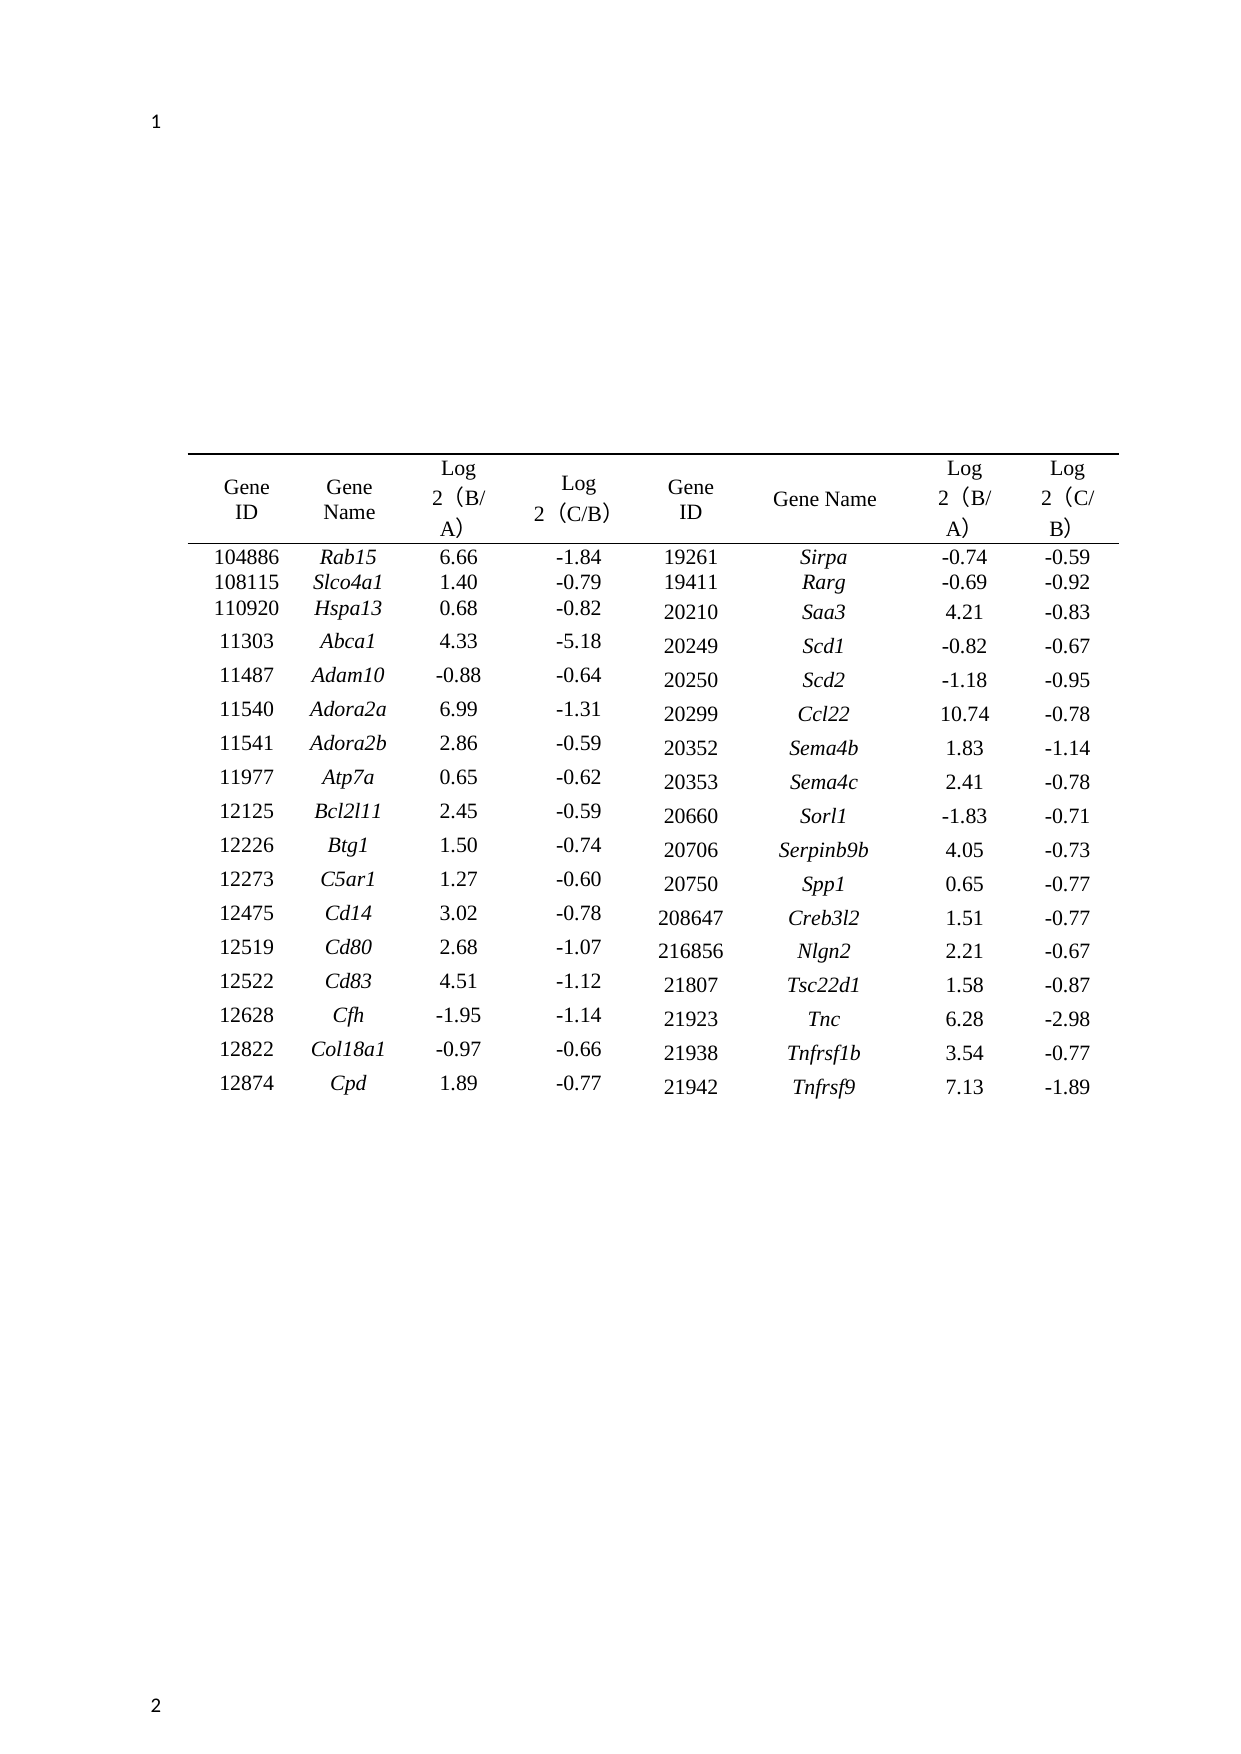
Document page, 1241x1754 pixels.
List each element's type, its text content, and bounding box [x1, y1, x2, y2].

table_cell -0.59 [512, 730, 645, 764]
table_cell -0.92 [1016, 569, 1119, 594]
table_cell Rarg [736, 569, 913, 594]
table_cell -0.78 [1016, 764, 1119, 798]
table_cell 12226 [188, 832, 294, 866]
table_cell -1.84 [512, 544, 645, 569]
table_cell 20249 [645, 629, 736, 662]
table_cell Sema4c [736, 764, 913, 798]
table_cell Cd80 [294, 934, 405, 968]
table_cell Cpd [294, 1070, 405, 1104]
table_cell 2.86 [405, 730, 512, 764]
table_cell Hspa13 [294, 595, 405, 628]
table_cell 1.51 [913, 900, 1016, 934]
table_cell -1.14 [512, 1002, 645, 1036]
table_cell Col18a1 [294, 1036, 405, 1070]
table_cell -1.31 [512, 696, 645, 730]
table_cell 0.65 [913, 866, 1016, 900]
table_cell 1.50 [405, 832, 512, 866]
table_header Gene Name [294, 455, 405, 543]
table_cell -0.62 [512, 764, 645, 798]
table_cell -0.74 [913, 544, 1016, 569]
table_cell -1.95 [405, 1002, 512, 1036]
table_cell 12822 [188, 1036, 294, 1070]
table_cell -0.95 [1016, 663, 1119, 696]
table_cell Ccl22 [736, 696, 913, 730]
table_cell Bcl2l11 [294, 798, 405, 832]
table_cell Adora2a [294, 696, 405, 730]
table_cell -0.59 [1016, 544, 1119, 569]
table_cell 4.21 [913, 595, 1016, 628]
table_cell 12628 [188, 1002, 294, 1036]
table_cell 4.05 [913, 832, 1016, 866]
table_cell 10.74 [913, 696, 1016, 730]
table_cell Sema4b [736, 730, 913, 764]
table_cell 3.54 [913, 1036, 1016, 1070]
table_cell 216856 [645, 934, 736, 968]
table_cell 108115 [188, 569, 294, 594]
table_cell 20660 [645, 798, 736, 832]
table_cell -1.83 [913, 798, 1016, 832]
table_cell Scd2 [736, 663, 913, 696]
table_header Gene ID [645, 455, 736, 543]
table_cell 6.28 [913, 1002, 1016, 1036]
table_cell Cd83 [294, 968, 405, 1002]
table_cell 12874 [188, 1070, 294, 1104]
table_cell 12273 [188, 866, 294, 900]
table_cell -1.07 [512, 934, 645, 968]
table_cell -2.98 [1016, 1002, 1119, 1036]
table_cell Btg1 [294, 832, 405, 866]
table_cell 11977 [188, 764, 294, 798]
table_cell 11540 [188, 696, 294, 730]
table_cell Tnfrsf1b [736, 1036, 913, 1070]
table_cell Slco4a1 [294, 569, 405, 594]
table_cell 20210 [645, 595, 736, 628]
table_cell Spp1 [736, 866, 913, 900]
table_cell Tsc22d1 [736, 968, 913, 1002]
table_cell 2.68 [405, 934, 512, 968]
table_cell Adam10 [294, 663, 405, 696]
table_cell 4.33 [405, 629, 512, 662]
table_cell 21938 [645, 1036, 736, 1070]
table_cell Rab15 [294, 544, 405, 569]
table_cell Scd1 [736, 629, 913, 662]
table_header Log2（C/B） [512, 455, 645, 543]
table_header Gene ID [188, 455, 294, 543]
table_cell -0.67 [1016, 934, 1119, 968]
table_cell -0.77 [1016, 900, 1119, 934]
table_cell 21923 [645, 1002, 736, 1036]
table_cell 0.68 [405, 595, 512, 628]
table_cell 11487 [188, 663, 294, 696]
table_cell 7.13 [913, 1070, 1016, 1104]
table_cell 11541 [188, 730, 294, 764]
table_cell 12519 [188, 934, 294, 968]
table_cell Cd14 [294, 900, 405, 934]
table_cell -0.64 [512, 663, 645, 696]
table_cell 110920 [188, 595, 294, 628]
table_cell -0.67 [1016, 629, 1119, 662]
table_cell Sorl1 [736, 798, 913, 832]
table_cell -0.77 [512, 1070, 645, 1104]
table_cell 12125 [188, 798, 294, 832]
table_cell -0.71 [1016, 798, 1119, 832]
table_cell Saa3 [736, 595, 913, 628]
table_cell 20299 [645, 696, 736, 730]
table_cell 0.65 [405, 764, 512, 798]
table_cell 20250 [645, 663, 736, 696]
table_cell 208647 [645, 900, 736, 934]
table_cell -0.78 [512, 900, 645, 934]
table_header Log2（B/A） [405, 455, 512, 543]
table_cell 19411 [645, 569, 736, 594]
table_cell -0.74 [512, 832, 645, 866]
table_cell Cfh [294, 1002, 405, 1036]
table_cell -0.78 [1016, 696, 1119, 730]
table_cell -0.83 [1016, 595, 1119, 628]
table_cell -1.14 [1016, 730, 1119, 764]
table_cell -5.18 [512, 629, 645, 662]
table_cell -0.88 [405, 663, 512, 696]
table_cell Tnc [736, 1002, 913, 1036]
table_cell 3.02 [405, 900, 512, 934]
table_cell 1.40 [405, 569, 512, 594]
table_cell 1.27 [405, 866, 512, 900]
table_cell 19261 [645, 544, 736, 569]
table_cell 4.51 [405, 968, 512, 1002]
table_cell -0.82 [512, 595, 645, 628]
table_cell -0.97 [405, 1036, 512, 1070]
table_header Gene Name [736, 455, 913, 543]
table_cell 1.83 [913, 730, 1016, 764]
table_cell Creb3l2 [736, 900, 913, 934]
table_cell Abca1 [294, 629, 405, 662]
table_cell 2.21 [913, 934, 1016, 968]
table_cell 20352 [645, 730, 736, 764]
table_cell -0.60 [512, 866, 645, 900]
table_cell 11303 [188, 629, 294, 662]
table_cell 20706 [645, 832, 736, 866]
table_cell -0.73 [1016, 832, 1119, 866]
table_cell -0.66 [512, 1036, 645, 1070]
table_cell -0.77 [1016, 1036, 1119, 1070]
table_cell 20750 [645, 866, 736, 900]
table_cell 6.66 [405, 544, 512, 569]
table_cell -1.12 [512, 968, 645, 1002]
table_header Log2（B/A） [913, 455, 1016, 543]
table_cell -1.89 [1016, 1070, 1119, 1104]
table_cell Atp7a [294, 764, 405, 798]
table_cell -0.77 [1016, 866, 1119, 900]
table_cell -1.18 [913, 663, 1016, 696]
table_cell 104886 [188, 544, 294, 569]
table_cell 2.41 [913, 764, 1016, 798]
table_cell 21942 [645, 1070, 736, 1104]
table_cell 20353 [645, 764, 736, 798]
table_cell Sirpa [736, 544, 913, 569]
table_cell Serpinb9b [736, 832, 913, 866]
table_cell -0.69 [913, 569, 1016, 594]
table_cell -0.82 [913, 629, 1016, 662]
table_cell C5ar1 [294, 866, 405, 900]
table_cell Tnfrsf9 [736, 1070, 913, 1104]
table_header Log2（C/B） [1016, 455, 1119, 543]
table_cell Nlgn2 [736, 934, 913, 968]
table_cell -0.87 [1016, 968, 1119, 1002]
table_cell 1.89 [405, 1070, 512, 1104]
table_cell -0.59 [512, 798, 645, 832]
table_cell 1.58 [913, 968, 1016, 1002]
table_cell -0.79 [512, 569, 645, 594]
table_cell 6.99 [405, 696, 512, 730]
table_cell Adora2b [294, 730, 405, 764]
table_cell 21807 [645, 968, 736, 1002]
table_cell 12475 [188, 900, 294, 934]
table_cell 2.45 [405, 798, 512, 832]
table_cell 12522 [188, 968, 294, 1002]
